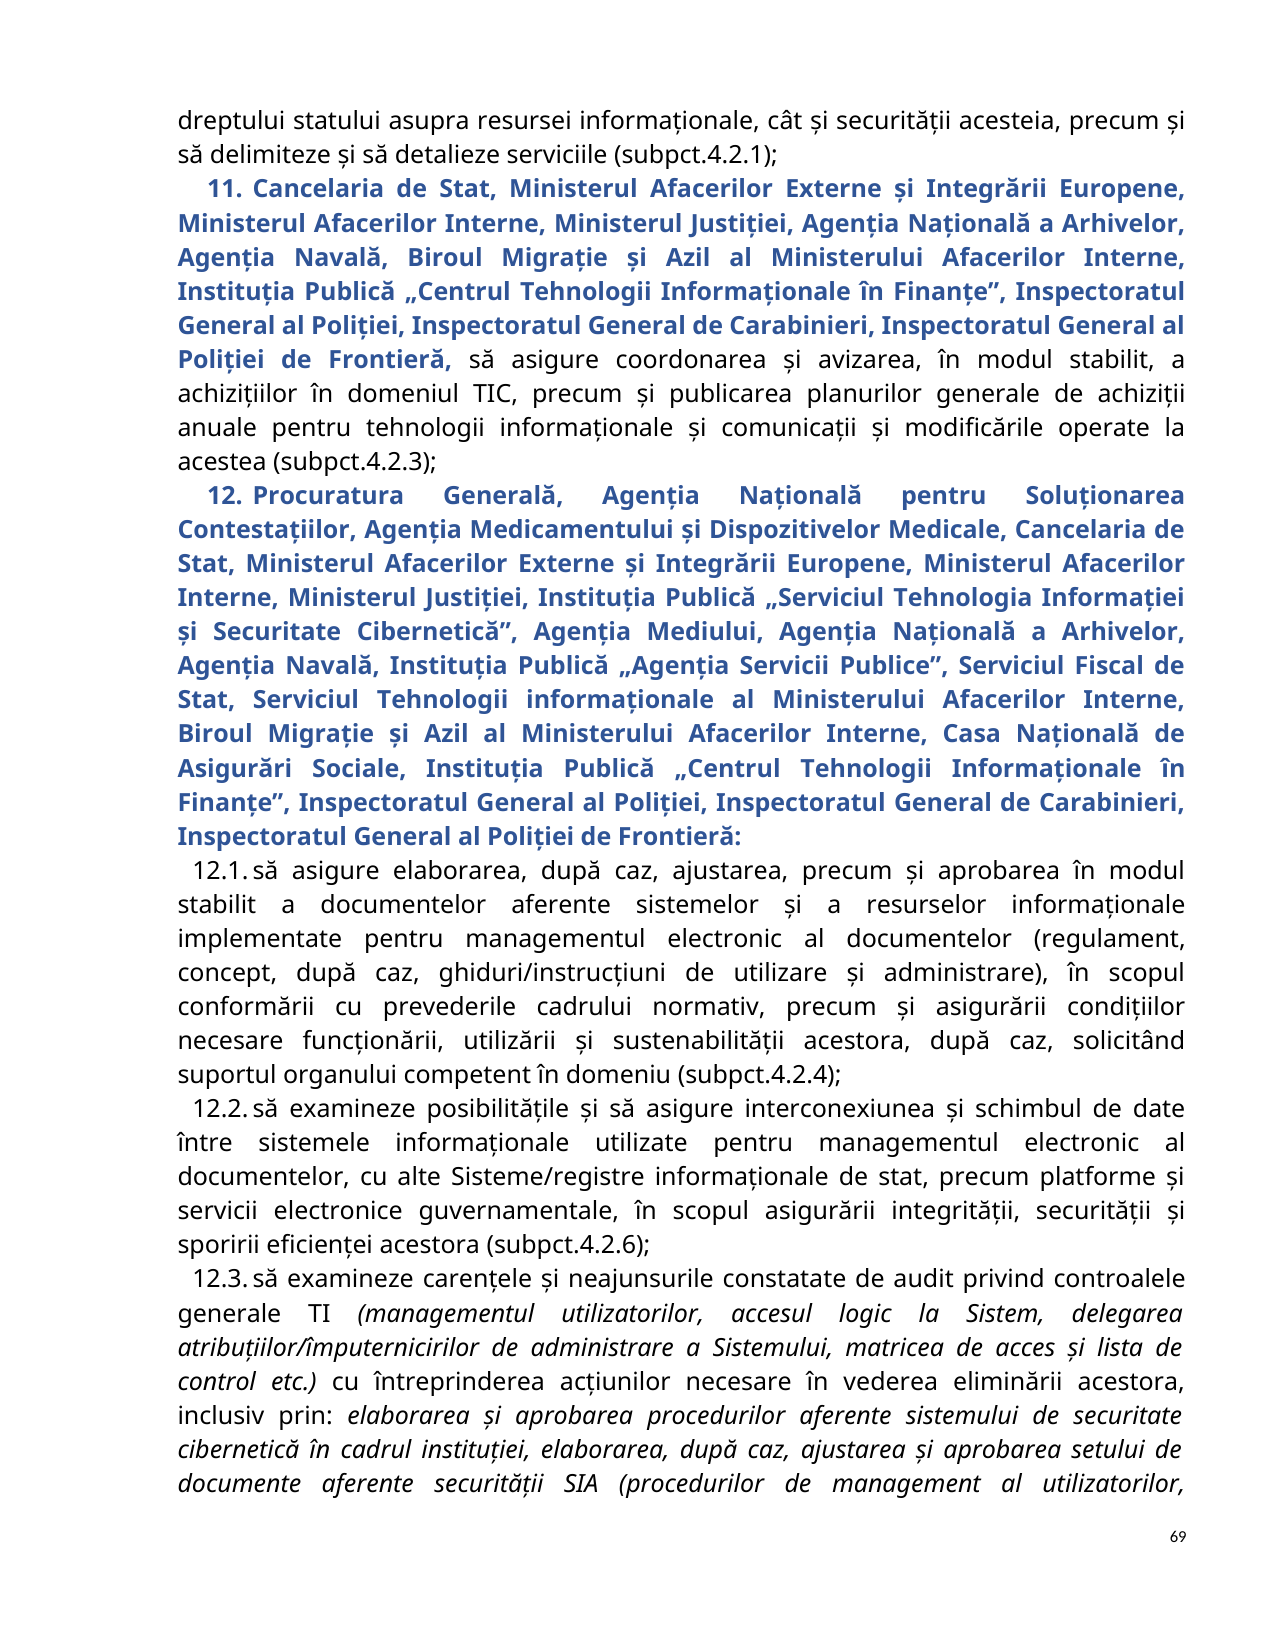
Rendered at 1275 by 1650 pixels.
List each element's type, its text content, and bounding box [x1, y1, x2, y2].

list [177, 1261, 1186, 1499]
list Cancelaria de Stat, Ministerul Afacerilor Externe și Integrării Europene, Ministerul Afacerilor Interne, Ministerul Justiției, Agenția Națională a Arhivelor, Agenția Navală, Biroul Migrație și Azil al Ministerului Afacerilor Interne, Instituția Publică „Centrul Tehnologii Informaționale în Finanțe”, Inspectoratul General al Poliției, Inspectoratul General de Carabinieri, Inspectoratul General al Poliției de Frontieră, să asigure coordonarea și avizarea, în modul stabilit, a achizițiilor în domeniul TIC, precum și publicarea planurilor generale de achiziții anuale pentru tehnologii informaționale și comunicații și modificările operate la acestea (subpct.4.2.3); [177, 171, 1186, 478]
list să examineze posibilitățile și să asigure interconexiunea și schimbul de date între sistemele informaționale utilizate pentru managementul electronic al documentelor, cu alte Sisteme/registre informaționale de stat, precum platforme și servicii electronice guvernamentale, în scopul asigurării integrității, securității și sporirii eficienței acestora (subpct.4.2.6); [177, 1091, 1186, 1261]
list să asigure elaborarea, după caz, ajustarea, precum și aprobarea în modul stabilit a documentelor aferente sistemelor și a resurselor informaționale implementate pentru managementul electronic al documentelor (regulament, concept, după caz, ghiduri/instrucțiuni de utilizare și administrare), în scopul conformării cu prevederile cadrului normativ, precum și asigurării condițiilor necesare funcționării, utilizării și sustenabilității acestora, după caz, solicitând suportul organului competent în domeniu (subpct.4.2.4); [177, 852, 1186, 1091]
list Procuratura Generală, Agenția Națională pentru Soluționarea Contestațiilor, Agenția Medicamentului și Dispozitivelor Medicale, Cancelaria de Stat, Ministerul Afacerilor Externe și Integrării Europene, Ministerul Afacerilor Interne, Ministerul Justiției, Instituția Publică „Serviciul Tehnologia Informației și Securitate Cibernetică”, Agenția Mediului, Agenția Națională a Arhivelor, Agenția Navală, Instituția Publică „Agenția Servicii Publice”, Serviciul Fiscal de Stat, Serviciul Tehnologii informaționale al Ministerului Afacerilor Interne, Biroul Migrație și Azil al Ministerului Afacerilor Interne, Casa Națională de Asigurări Sociale, Instituția Publică „Centrul Tehnologii Informaționale în Finanțe”, Inspectoratul General al Poliției, Inspectoratul General de Carabinieri, Inspectoratul General al Poliției de Frontieră: [177, 478, 1186, 852]
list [177, 103, 1186, 171]
